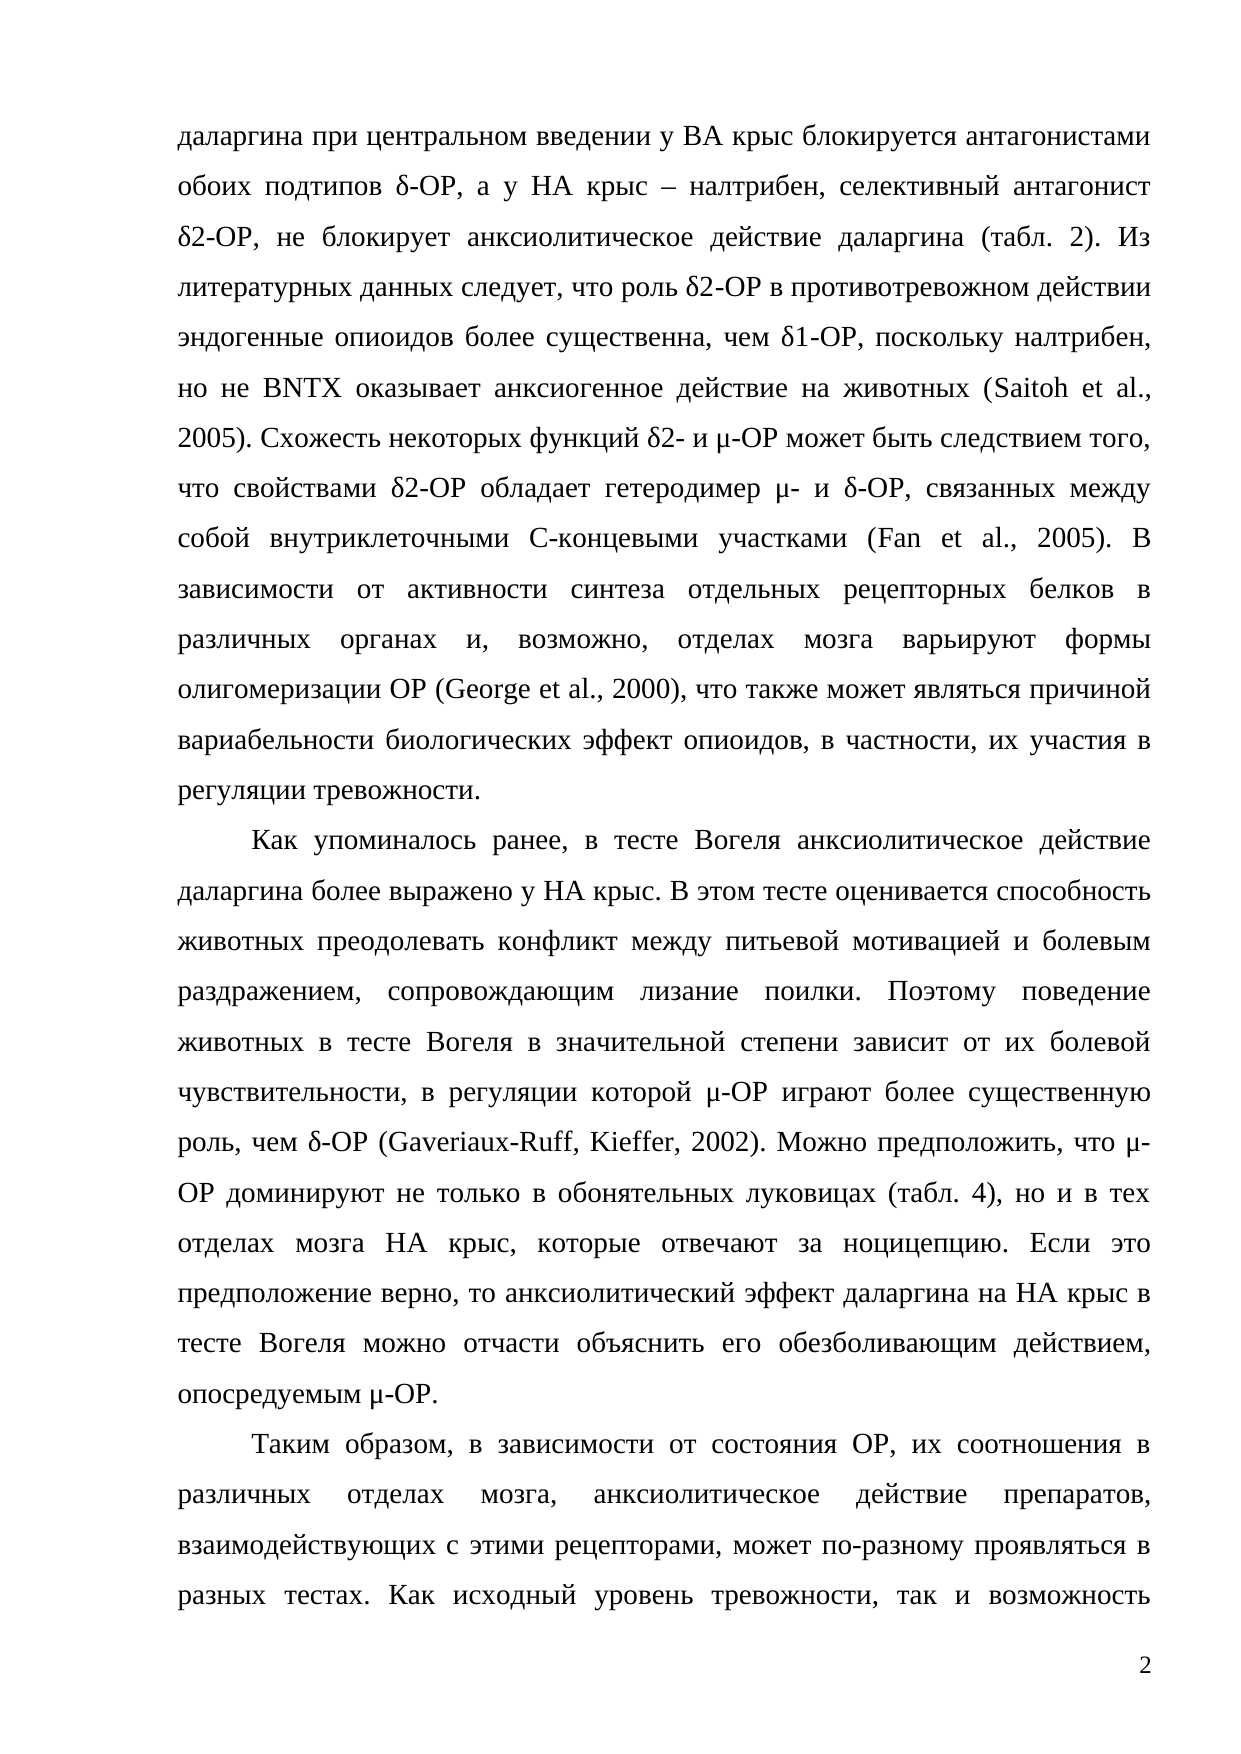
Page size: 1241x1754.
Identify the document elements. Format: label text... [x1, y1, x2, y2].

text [177, 118, 1152, 806]
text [177, 1426, 1152, 1611]
text Как упоминалось ранее, в тесте Вогеля анксиолитическое действие даларгина более выражено у НА крыс. В этом тесте оценивается способность животных преодолевать конфликт между питьевой мотивацией и болевым раздражением, сопровождающим лизание поилки. Поэтому поведение животных в тесте Вогеля в значительной степени зависит от их болевой чувствительности, в регуляции которой μ-ОР играют более существенную роль, чем δ-ОР (Gaveriaux-Ruff, Kieffer, 2002). Можно предположить, что μ-ОР доминируют не только в обонятельных луковицах (табл. 4), но и в тех отделах мозга НА крыс, которые отвечают за ноцицепцию. Если это предположение верно, то анксиолитический эффект даларгина на НА крыс в тесте Вогеля можно отчасти объяснить его обезболивающим действием, опосредуемым μ-ОР. [177, 822, 1152, 1409]
